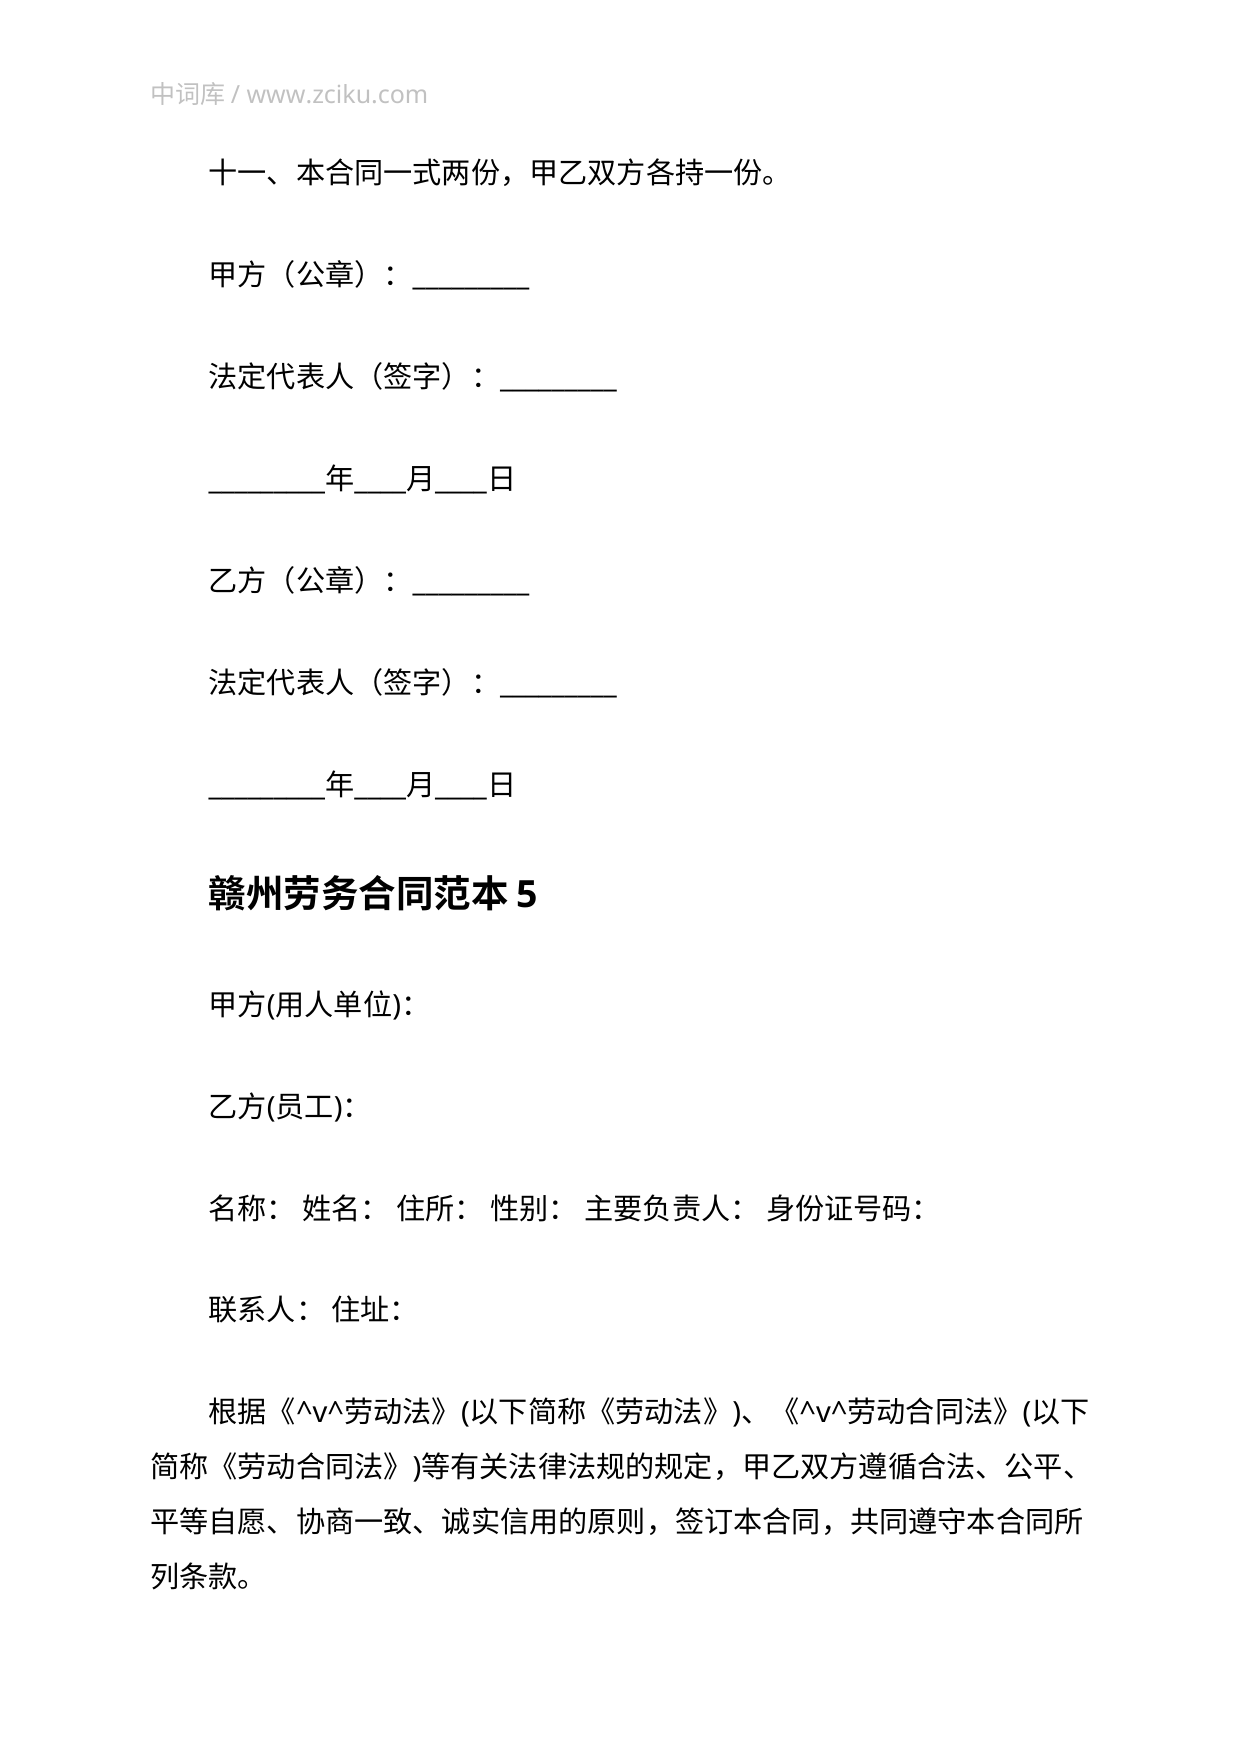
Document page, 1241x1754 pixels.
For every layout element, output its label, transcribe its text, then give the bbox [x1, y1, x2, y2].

text 联系人： 住址： [150, 1287, 1090, 1329]
text 赣州劳务合同范本5 [150, 864, 1090, 918]
text 根据《^v^劳动法》(以下简称《劳动法》)、《^v^劳动合同法》(以下简称《劳动合同法》)等有关法律法规的规定，甲乙双方遵循合法、公平、平等自愿、协商一致、诚实信用的原则，签订本合同，共同遵守本合同所列条款。 [150, 1389, 1090, 1596]
text _________年____月____日 [150, 762, 1090, 804]
text 甲方(用人单位)： [150, 981, 1090, 1024]
text _________年____月____日 [150, 456, 1090, 498]
text 乙方（公章）：_________ [150, 558, 1090, 600]
text 乙方(员工)： [150, 1083, 1090, 1126]
text 甲方（公章）：_________ [150, 252, 1090, 294]
text 十一、本合同一式两份，甲乙双方各持一份。 [150, 150, 1090, 192]
text 名称： 姓名： 住所： 性别： 主要负责人： 身份证号码： [150, 1185, 1090, 1227]
text 法定代表人（签字）：_________ [150, 354, 1090, 396]
text 法定代表人（签字）：_________ [150, 660, 1090, 702]
